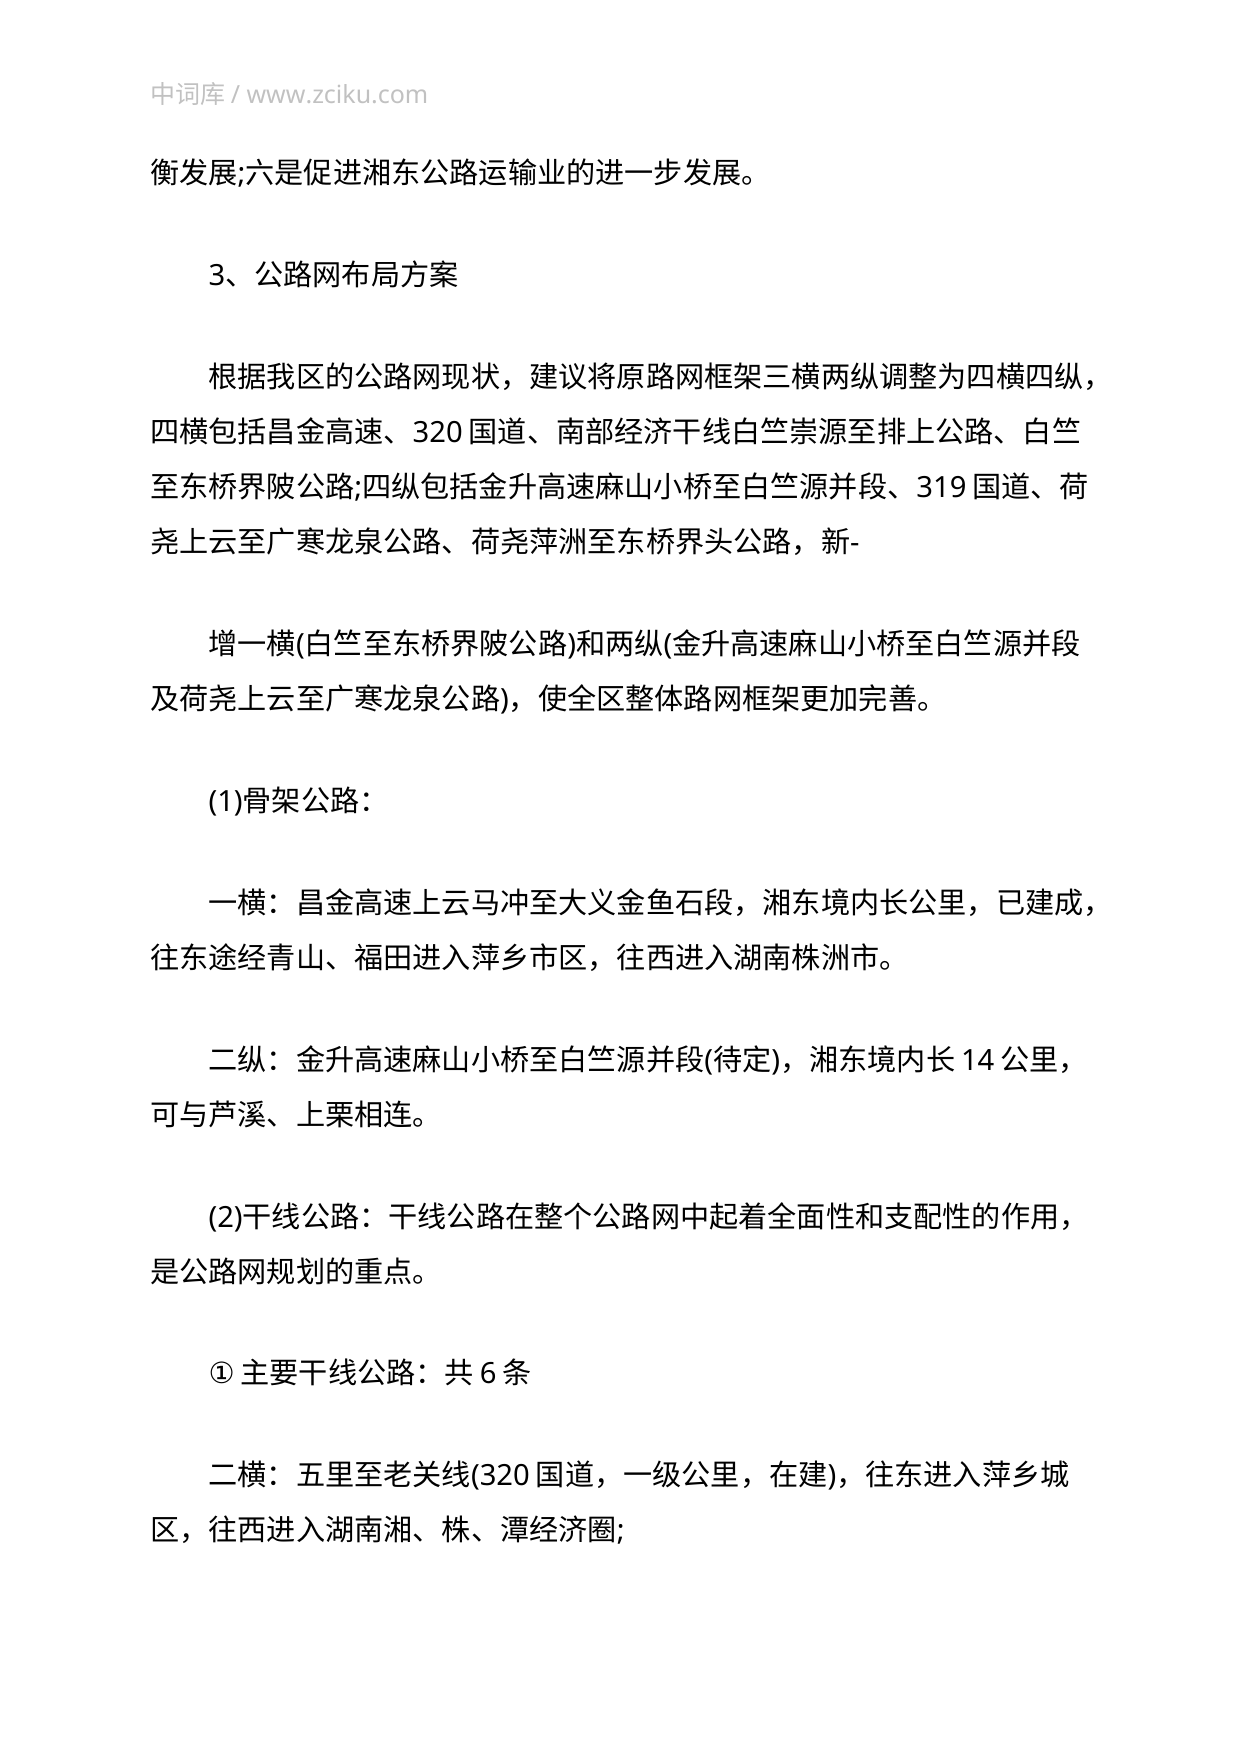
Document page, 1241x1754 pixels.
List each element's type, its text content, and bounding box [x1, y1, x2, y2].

text 增一横(白竺至东桥界陂公路)和两纵(金升高速麻山小桥至白竺源并段及荷尧上云至广寒龙泉公路)，使全区整体路网框架更加完善。 [150, 621, 1090, 718]
text (1)骨架公路： [150, 778, 1090, 820]
text 一横：昌金高速上云马冲至大义金鱼石段，湘东境内长公里，已建成，往东途经青山、福田进入萍乡市区，往西进入湖南株洲市。 [150, 880, 1090, 977]
text (2)干线公路：干线公路在整个公路网中起着全面性和支配性的作用，是公路网规划的重点。 [150, 1193, 1090, 1291]
text 二横：五里至老关线(320国道，一级公里，在建)，往东进入萍乡城区，往西进入湖南湘、株、潭经济圈; [150, 1452, 1090, 1549]
text ①主要干线公路：共6条 [150, 1350, 1090, 1392]
text 二纵：金升高速麻山小桥至白竺源并段(待定)，湘东境内长14公里，可与芦溪、上栗相连。 [150, 1036, 1090, 1134]
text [150, 150, 1090, 192]
text 根据我区的公路网现状，建议将原路网框架三横两纵调整为四横四纵，四横包括昌金高速、320国道、南部经济干线白竺崇源至排上公路、白竺至东桥界陂公路;四纵包括金升高速麻山小桥至白竺源并段、319国道、荷尧上云至广寒龙泉公路、荷尧萍洲至东桥界头公路，新- [150, 354, 1090, 561]
text 3、公路网布局方案 [150, 252, 1090, 294]
